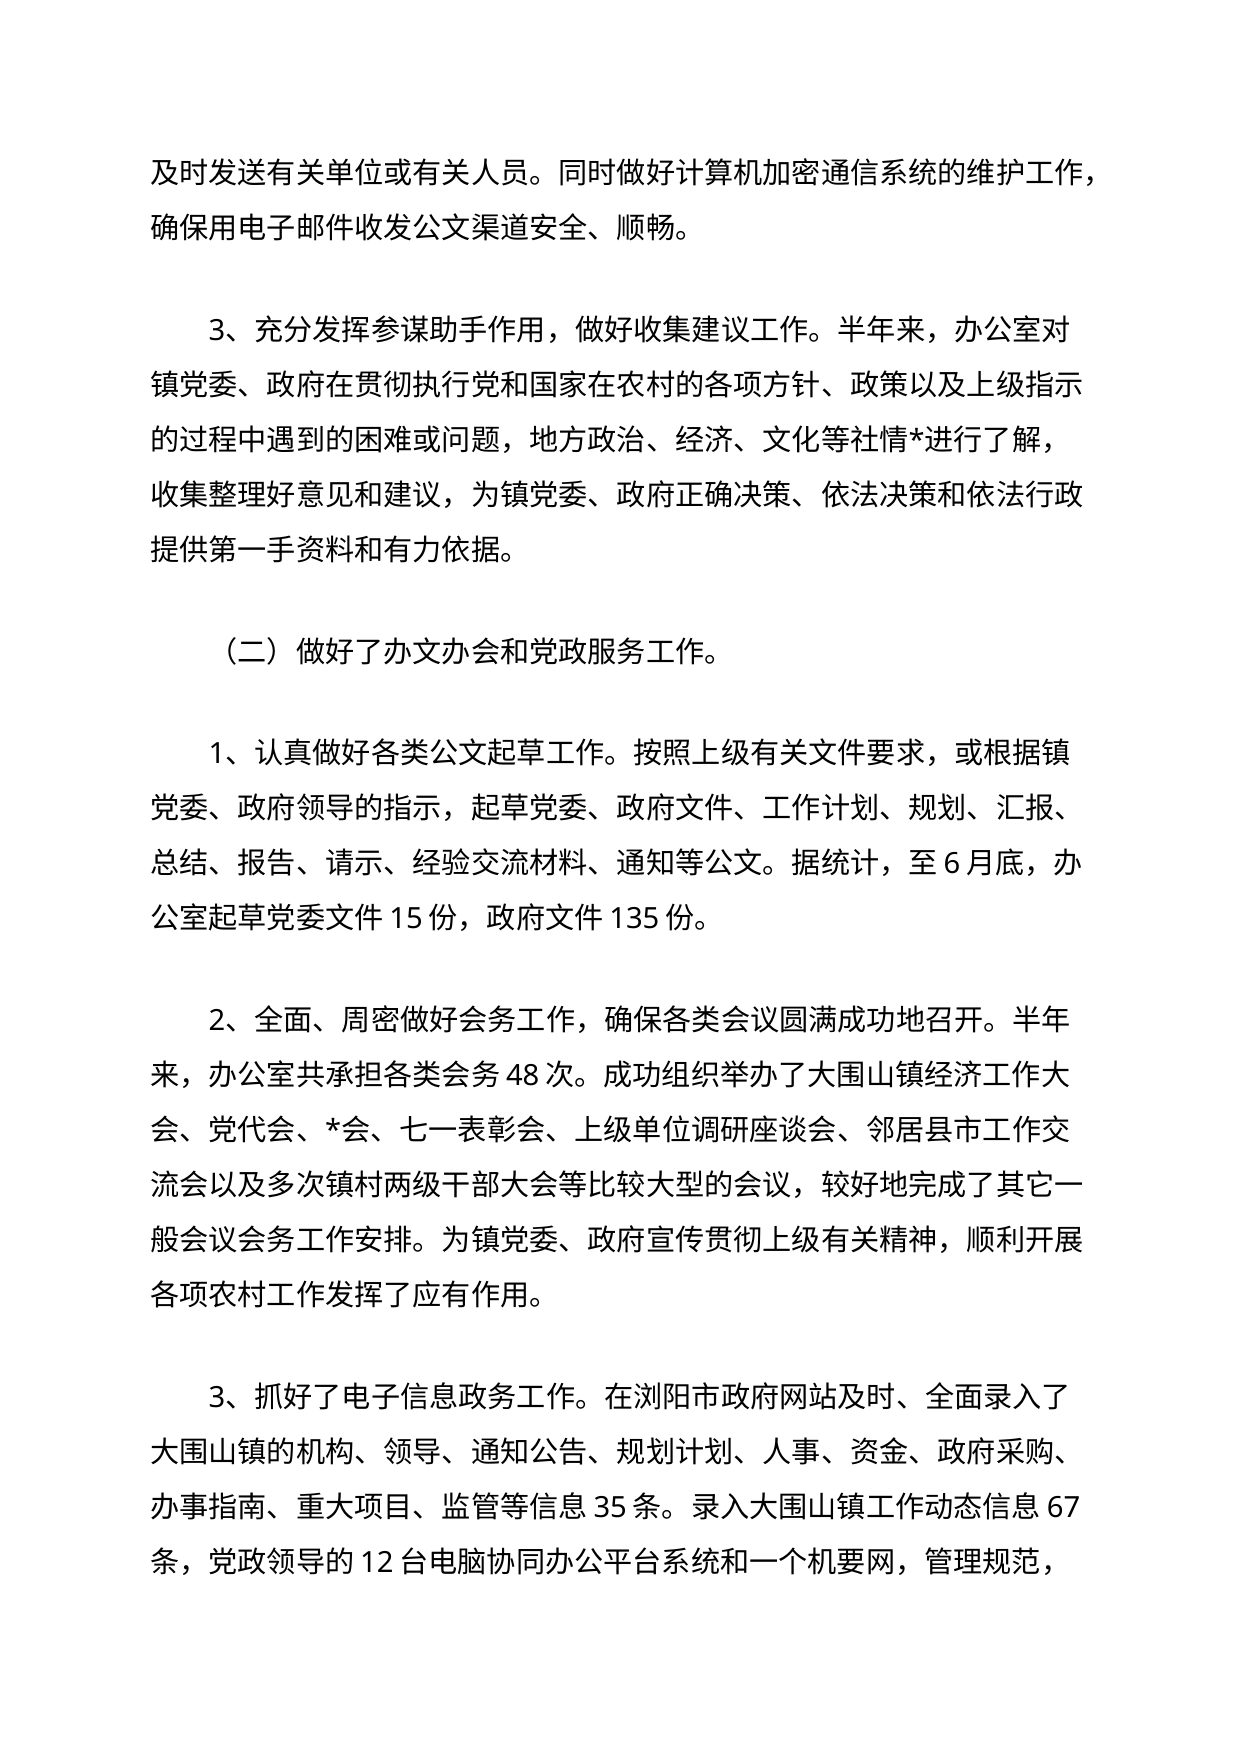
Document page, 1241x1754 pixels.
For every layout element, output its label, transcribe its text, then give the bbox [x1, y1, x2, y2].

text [150, 1373, 1090, 1581]
text （二）做好了办文办会和党政服务工作。 [150, 628, 1090, 671]
text 1、认真做好各类公文起草工作。按照上级有关文件要求，或根据镇党委、政府领导的指示，起草党委、政府文件、工作计划、规划、汇报、总结、报告、请示、经验交流材料、通知等公文。据统计，至6月底，办公室起草党委文件15份，政府文件135份。 [150, 730, 1090, 937]
text 2、全面、周密做好会务工作，确保各类会议圆满成功地召开。半年来，办公室共承担各类会务48次。成功组织举办了大围山镇经济工作大会、党代会、*会、七一表彰会、上级单位调研座谈会、邻居县市工作交流会以及多次镇村两级干部大会等比较大型的会议，较好地完成了其它一般会议会务工作安排。为镇党委、政府宣传贯彻上级有关精神，顺利开展各项农村工作发挥了应有作用。 [150, 997, 1090, 1314]
text 3、充分发挥参谋助手作用，做好收集建议工作。半年来，办公室对镇党委、政府在贯彻执行党和国家在农村的各项方针、政策以及上级指示的过程中遇到的困难或问题，地方政治、经济、文化等社情*进行了解，收集整理好意见和建议，为镇党委、政府正确决策、依法决策和依法行政提供第一手资料和有力依据。 [150, 307, 1090, 569]
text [150, 150, 1090, 247]
